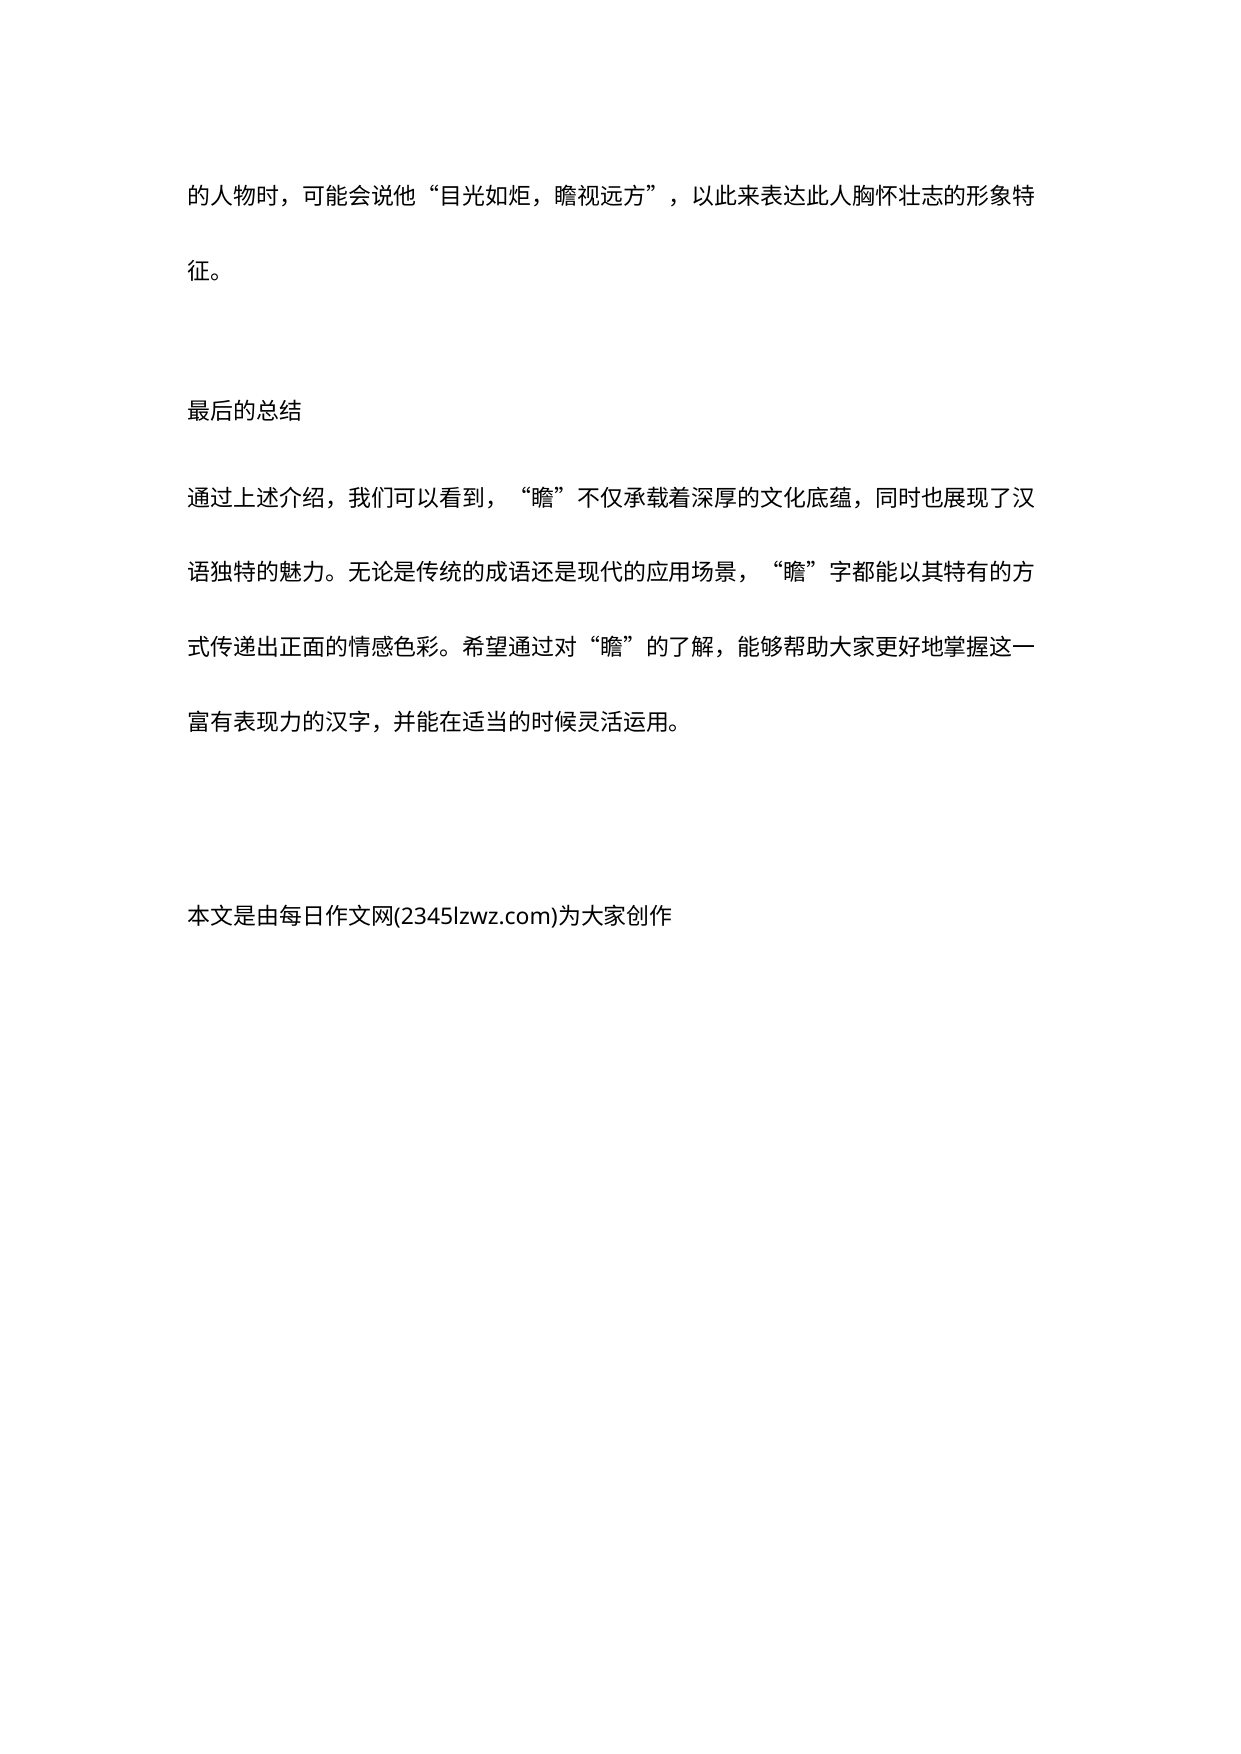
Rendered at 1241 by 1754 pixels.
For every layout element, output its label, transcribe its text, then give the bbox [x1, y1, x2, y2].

text 本文是由每日作文网(2345lzwz.com)为大家创作 [187, 882, 1053, 947]
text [187, 162, 1053, 302]
text 最后的总结 [187, 377, 1053, 442]
text 通过上述介绍，我们可以看到，“瞻”不仅承载着深厚的文化底蕴，同时也展现了汉语独特的魅力。无论是传统的成语还是现代的应用场景，“瞻”字都能以其特有的方式传递出正面的情感色彩。希望通过对“瞻”的了解，能够帮助大家更好地掌握这一富有表现力的汉字，并能在适当的时候灵活运用。 [187, 464, 1053, 753]
